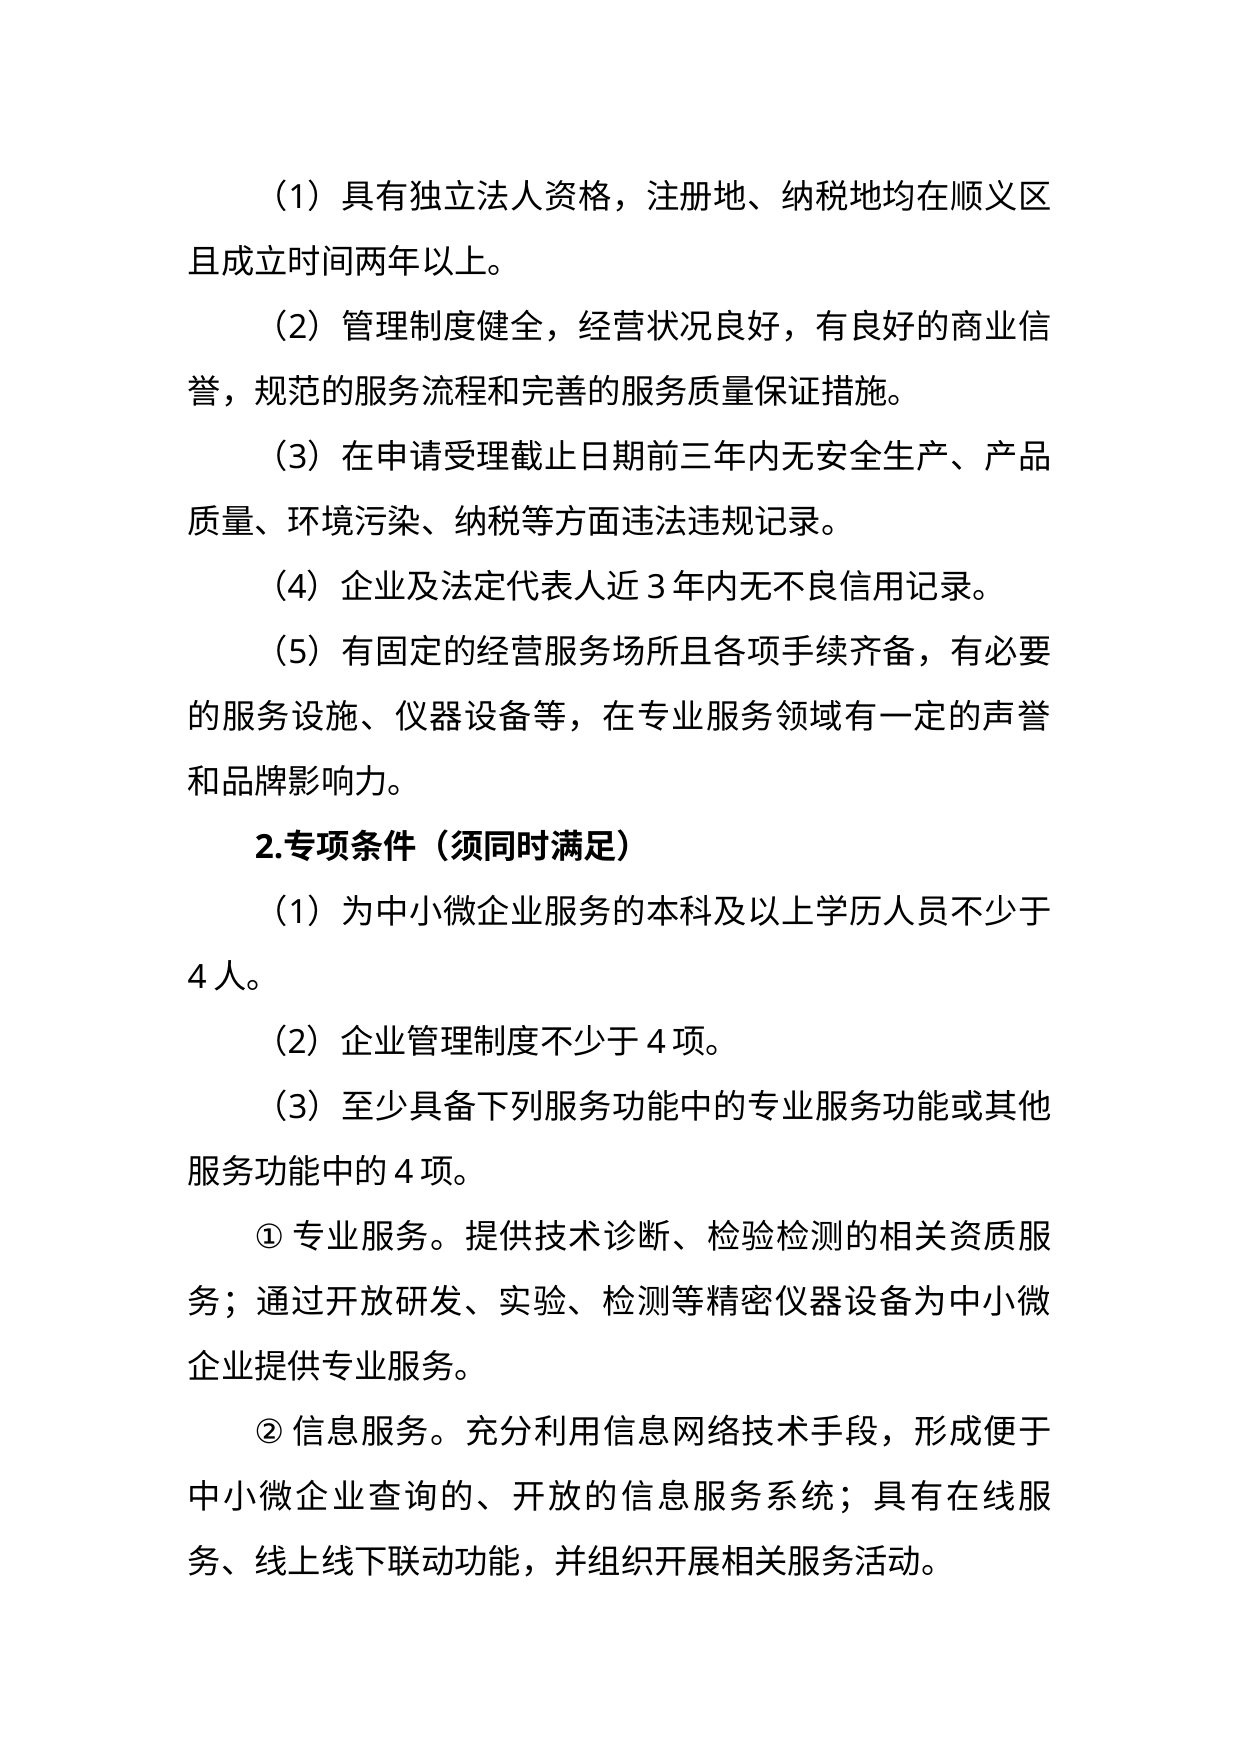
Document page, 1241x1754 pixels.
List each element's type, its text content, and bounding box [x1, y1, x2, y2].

text ②信息服务。充分利用信息网络技术手段，形成便于中小微企业查询的、开放的信息服务系统；具有在线服务、线上线下联动功能，并组织开展相关服务活动。 [187, 1397, 1053, 1592]
text （1）为中小微企业服务的本科及以上学历人员不少于4人。 [187, 877, 1053, 1007]
text （4）企业及法定代表人近3年内无不良信用记录。 [187, 552, 1053, 617]
text 2.专项条件（须同时满足） [187, 812, 1053, 877]
text ①专业服务。提供技术诊断、检验检测的相关资质服务；通过开放研发、实验、检测等精密仪器设备为中小微企业提供专业服务。 [187, 1202, 1053, 1397]
text （1）具有独立法人资格，注册地、纳税地均在顺义区且成立时间两年以上。 [187, 162, 1053, 292]
text （2）企业管理制度不少于4项。 [187, 1007, 1053, 1072]
text （3）至少具备下列服务功能中的专业服务功能或其他服务功能中的4项。 [187, 1072, 1053, 1202]
text （3）在申请受理截止日期前三年内无安全生产、产品质量、环境污染、纳税等方面违法违规记录。 [187, 422, 1053, 552]
text （5）有固定的经营服务场所且各项手续齐备，有必要的服务设施、仪器设备等，在专业服务领域有一定的声誉和品牌影响力。 [187, 617, 1053, 812]
text （2）管理制度健全，经营状况良好，有良好的商业信誉，规范的服务流程和完善的服务质量保证措施。 [187, 292, 1053, 422]
